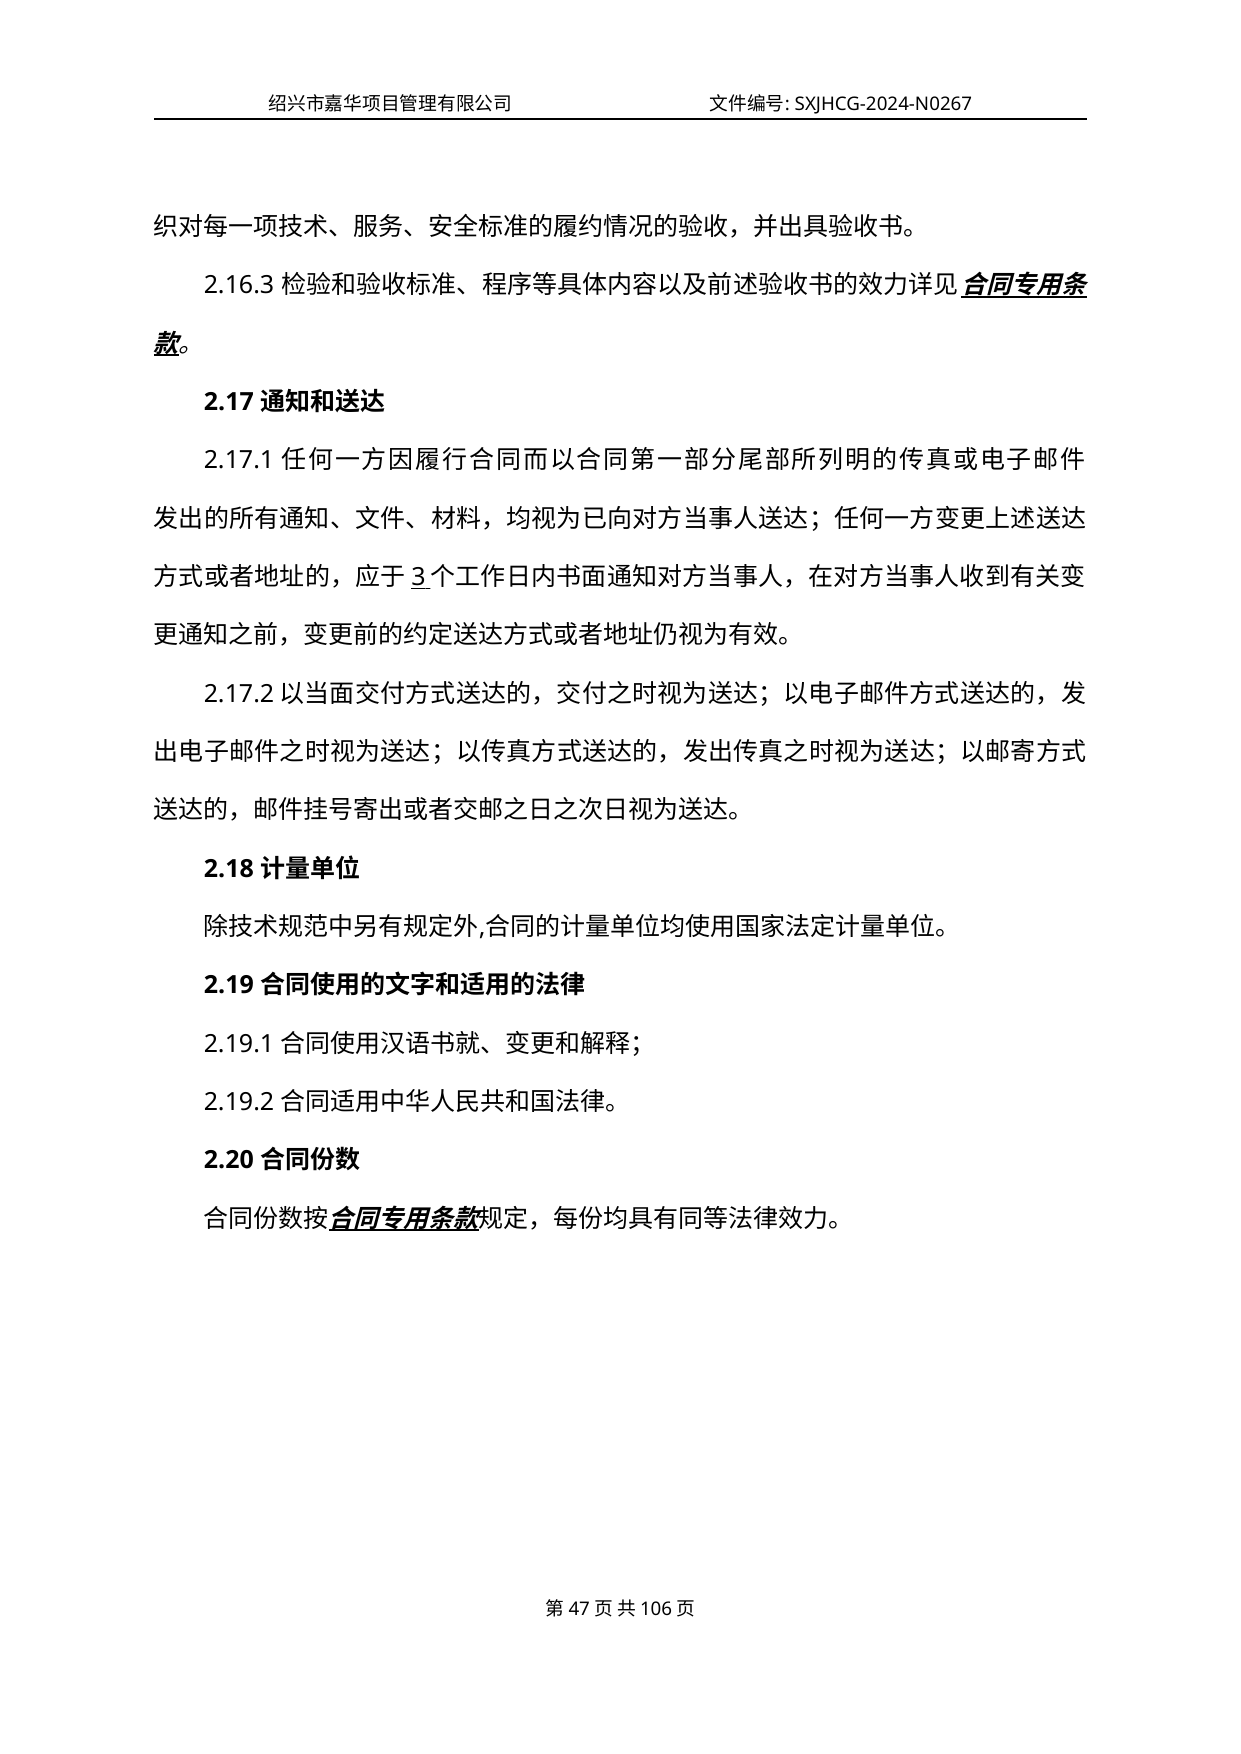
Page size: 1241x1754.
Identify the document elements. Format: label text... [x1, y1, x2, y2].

text 2.17.2以当面交付方式送达的，交付之时视为送达；以电子邮件方式送达的，发出电子邮件之时视为送达；以传真方式送达的，发出传真之时视为送达；以邮寄方式送达的，邮件挂号寄出或者交邮之日之次日视为送达。 [153, 656, 1087, 831]
text 2.19.2 合同适用中华人民共和国法律。 [153, 1064, 1087, 1122]
text 除技术规范中另有规定外,合同的计量单位均使用国家法定计量单位。 [153, 889, 1087, 947]
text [153, 189, 1087, 247]
text 2.18 计量单位 [153, 831, 1087, 889]
text 合同份数按合同专用条款规定，每份均具有同等法律效力。 [153, 1181, 1087, 1239]
text 2.19.1 合同使用汉语书就、变更和解释； [153, 1006, 1087, 1064]
text 2.17.1任何一方因履行合同而以合同第一部分尾部所列明的传真或电子邮件 发出的所有通知、文件、材料，均视为已向对方当事人送达；任何一方变更上述送达方式或者地址的，应于3个工作日内书面通知对方当事人，在对方当事人收到有关变更通知之前，变更前的约定送达方式或者地址仍视为有效。 [153, 422, 1087, 656]
text 2.17 通知和送达 [153, 364, 1087, 422]
text 2.16.3 检验和验收标准、程序等具体内容以及前述验收书的效力详见合同专用条款。 [153, 247, 1087, 364]
text 2.20 合同份数 [153, 1122, 1087, 1181]
text 2.19 合同使用的文字和适用的法律 [153, 947, 1087, 1006]
